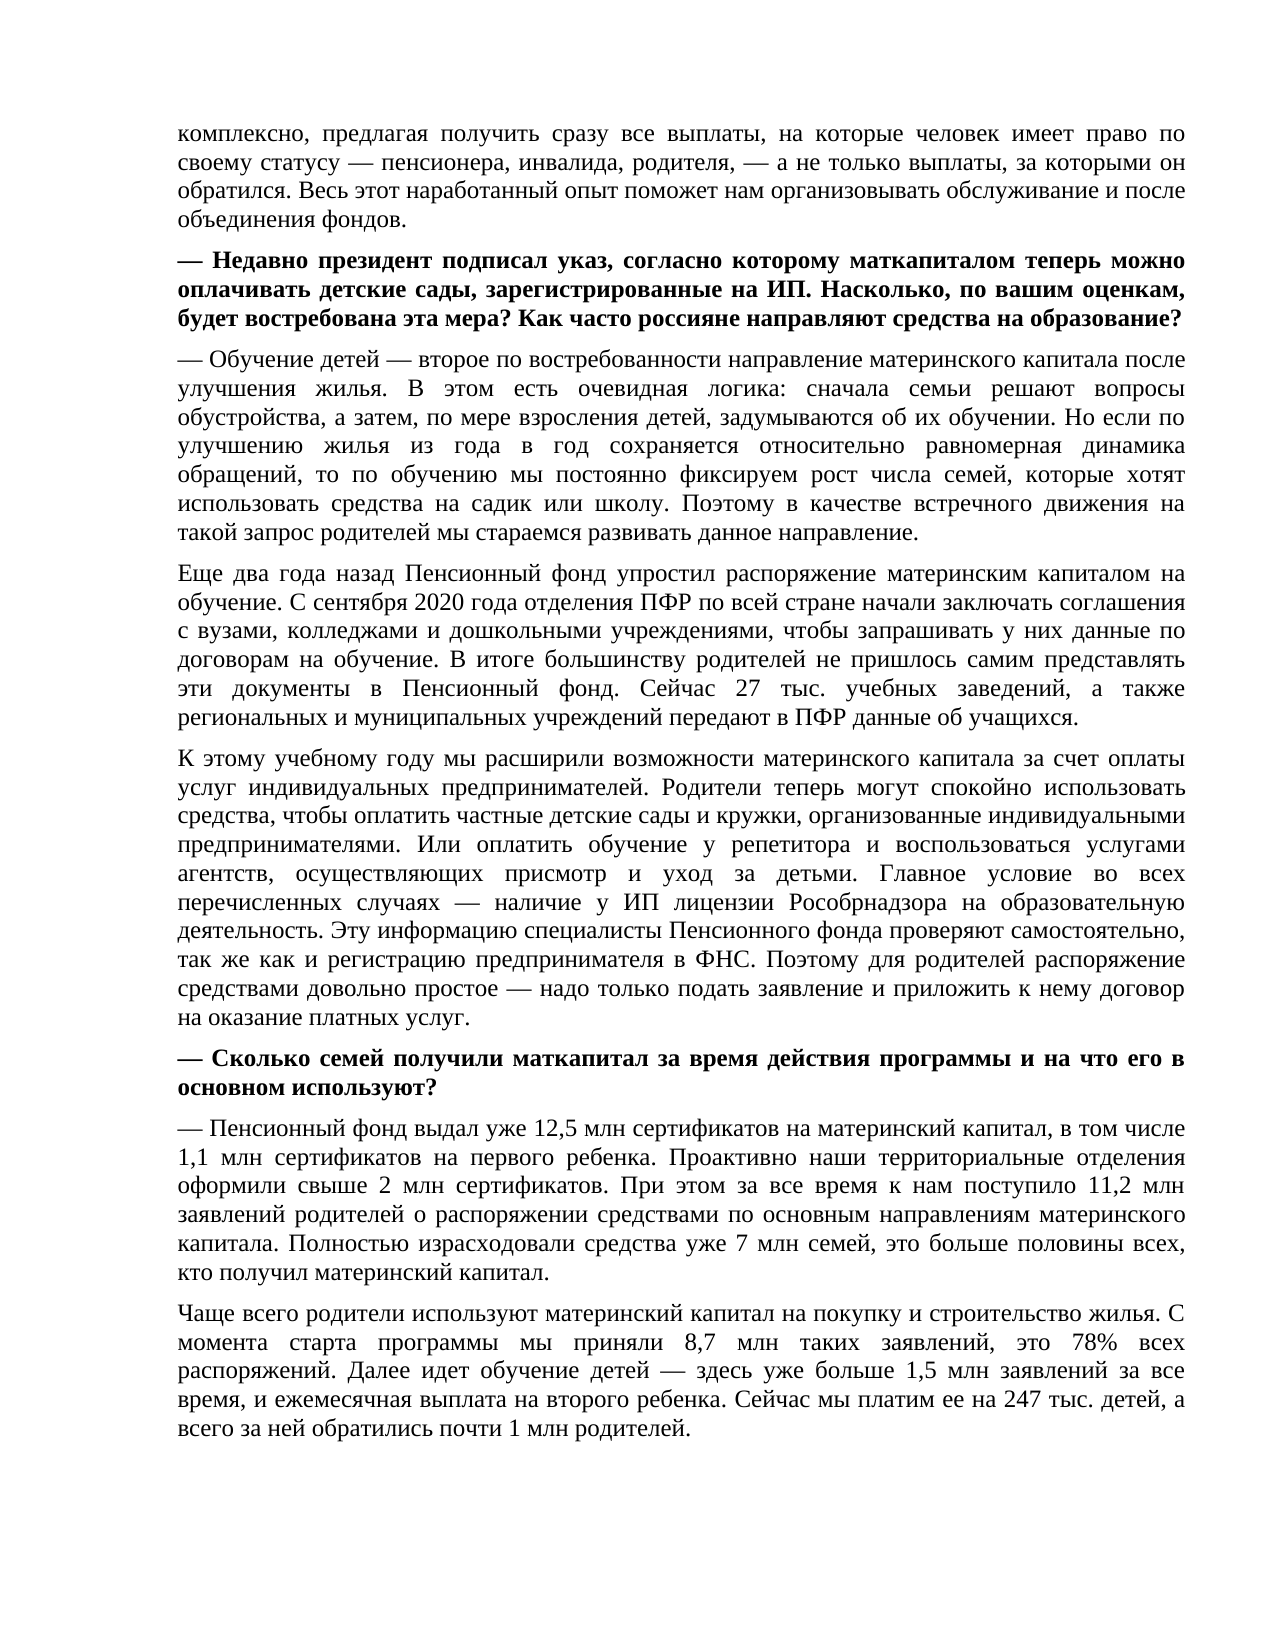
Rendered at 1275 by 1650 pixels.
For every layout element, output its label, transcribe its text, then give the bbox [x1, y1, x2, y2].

text Еще два года назад Пенсионный фонд упростил распоряжение материнским капиталом на обучение. С сентября 2020 года отделения ПФР по всей стране начали заключать соглашения с вузами, колледжами и дошкольными учреждениями, чтобы запрашивать у них данные по договорам на обучение. В итоге большинству родителей не пришлось самим представлять эти документы в Пенсионный фонд. Сейчас 27 тыс. учебных заведений, а также региональных и муниципальных учреждений передают в ПФР данные об учащихся. [177, 558, 1186, 731]
text — Сколько семей получили маткапитал за время действия программы и на что его в основном используют? [177, 1043, 1186, 1101]
text — Недавно президент подписал указ, согласно которому маткапиталом теперь можно оплачивать детские сады, зарегистрированные на ИП. Насколько, по вашим оценкам, будет востребована эта мера? Как часто россияне направляют средства на образование? [177, 246, 1186, 332]
text — Пенсионный фонд выдал уже 12,5 млн сертификатов на материнский капитал, в том числе 1,1 млн сертификатов на первого ребенка. Проактивно наши территориальные отделения оформили свыше 2 млн сертификатов. При этом за все время к нам поступило 11,2 млн заявлений родителей о распоряжении средствами по основным направлениям материнского капитала. Полностью израсходовали средства уже 7 млн семей, это больше половины всех, кто получил материнский капитал. [177, 1113, 1186, 1286]
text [177, 118, 1186, 233]
text Чаще всего родители используют материнский капитал на покупку и строительство жилья. С момента старта программы мы приняли 8,7 млн таких заявлений, это 78% всех распоряжений. Далее идет обучение детей — здесь уже больше 1,5 млн заявлений за все время, и ежемесячная выплата на второго ребенка. Сейчас мы платим ее на 247 тыс. детей, а всего за ней обратились почти 1 млн родителей. [177, 1298, 1186, 1442]
text — Обучение детей — второе по востребованности направление материнского капитала после улучшения жилья. В этом есть очевидная логика: сначала семьи решают вопросы обустройства, а затем, по мере взросления детей, задумываются об их обучении. Но если по улучшению жилья из года в год сохраняется относительно равномерная динамика обращений, то по обучению мы постоянно фиксируем рост числа семей, которые хотят использовать средства на садик или школу. Поэтому в качестве встречного движения на такой запрос родителей мы стараемся развивать данное направление. [177, 344, 1186, 546]
text К этому учебному году мы расширили возможности материнского капитала за счет оплаты услуг индивидуальных предпринимателей. Родители теперь могут спокойно использовать средства, чтобы оплатить частные детские сады и кружки, организованные индивидуальными предпринимателями. Или оплатить обучение у репетитора и воспользоваться услугами агентств, осуществляющих присмотр и уход за детьми. Главное условие во всех перечисленных случаях — наличие у ИП лицензии Рособрнадзора на образовательную деятельность. Эту информацию специалисты Пенсионного фонда проверяют самостоятельно, так же как и регистрацию предпринимателя в ФНС. Поэтому для родителей распоряжение средствами довольно простое — надо только подать заявление и приложить к нему договор на оказание платных услуг. [177, 743, 1186, 1031]
